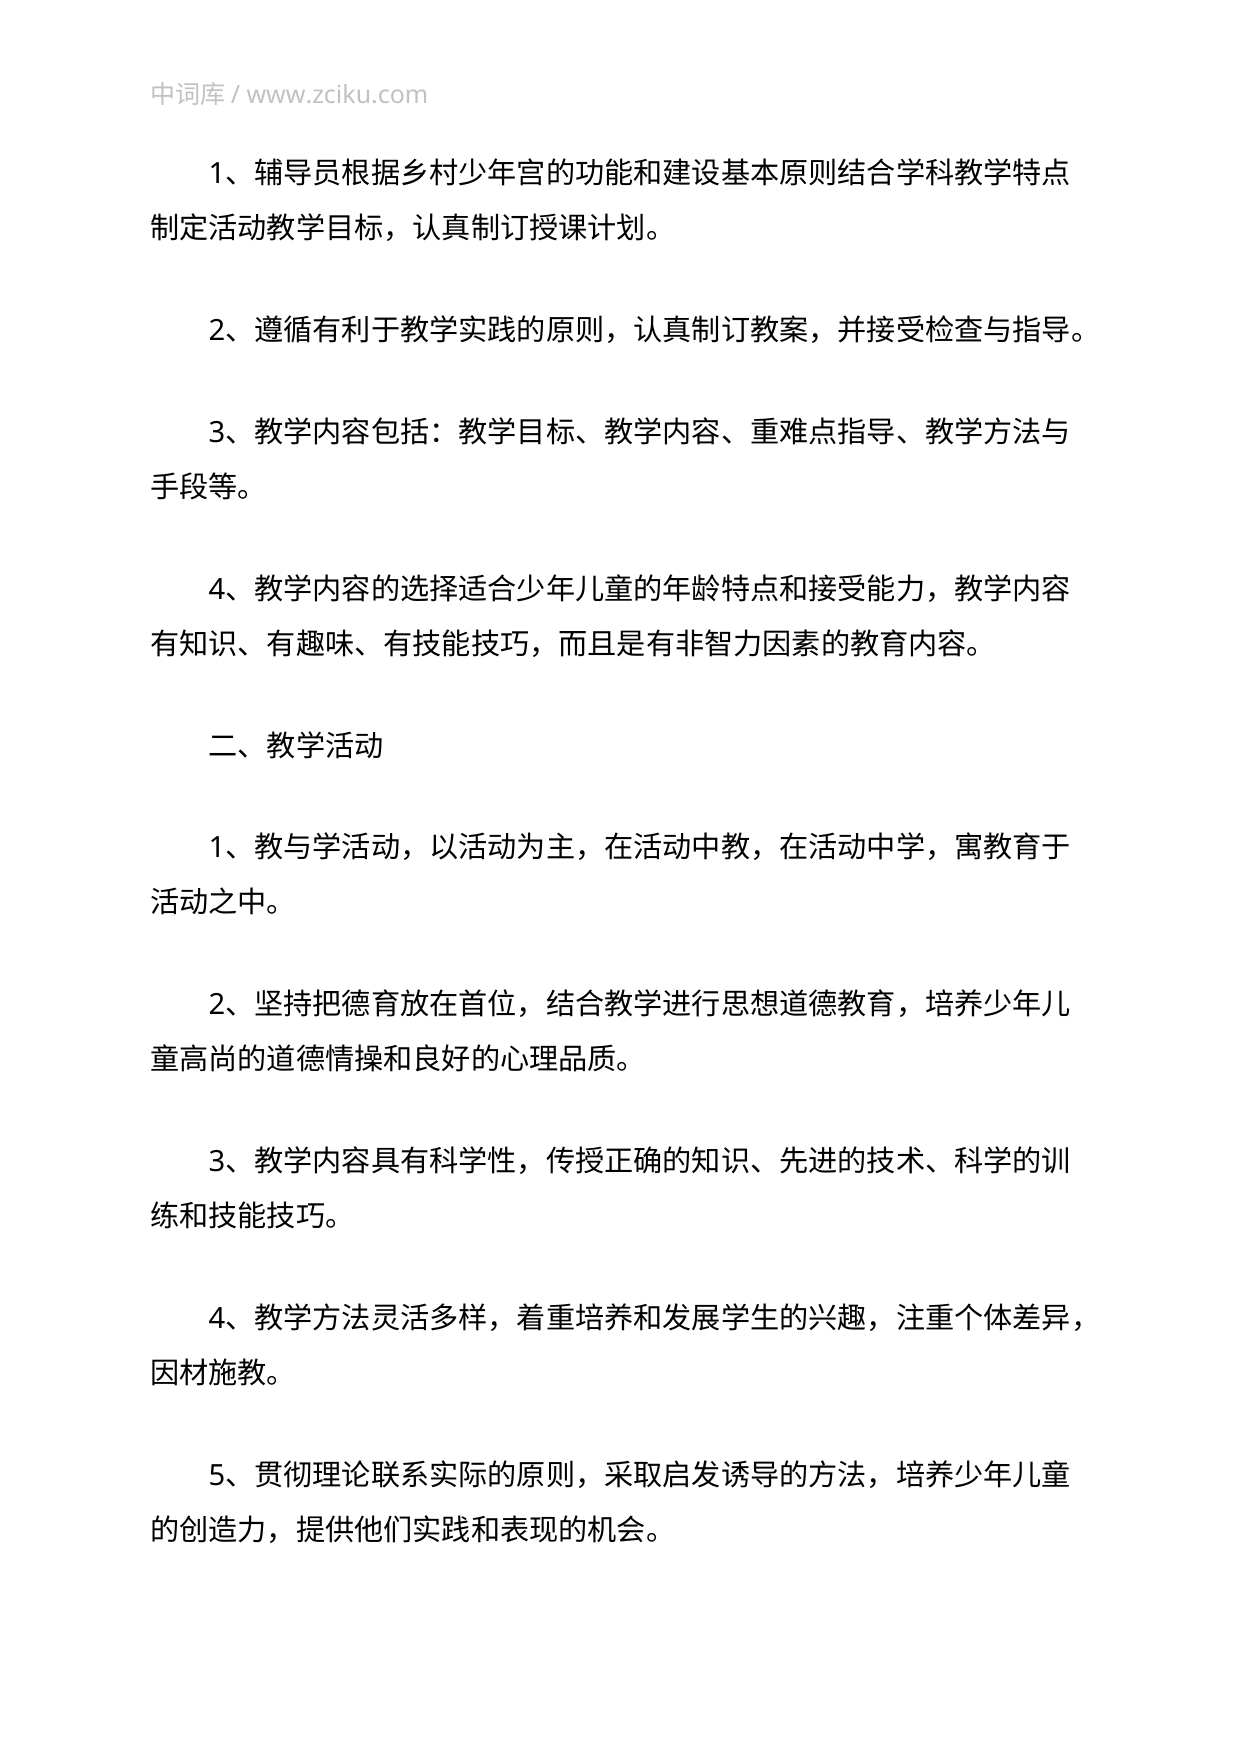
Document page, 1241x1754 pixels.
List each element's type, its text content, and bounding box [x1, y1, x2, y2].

text 2、遵循有利于教学实践的原则，认真制订教案，并接受检查与指导。 [150, 307, 1090, 349]
text 1、教与学活动，以活动为主，在活动中教，在活动中学，寓教育于活动之中。 [150, 824, 1090, 921]
text 3、教学内容包括：教学目标、教学内容、重难点指导、教学方法与手段等。 [150, 409, 1090, 506]
text 2、坚持把德育放在首位，结合教学进行思想道德教育，培养少年儿童高尚的道德情操和良好的心理品质。 [150, 981, 1090, 1078]
text 5、贯彻理论联系实际的原则，采取启发诱导的方法，培养少年儿童的创造力，提供他们实践和表现的机会。 [150, 1451, 1090, 1548]
text 3、教学内容具有科学性，传授正确的知识、先进的技术、科学的训练和技能技巧。 [150, 1138, 1090, 1235]
text 二、教学活动 [150, 722, 1090, 764]
text 4、教学内容的选择适合少年儿童的年龄特点和接受能力，教学内容有知识、有趣味、有技能技巧，而且是有非智力因素的教育内容。 [150, 566, 1090, 663]
text 4、教学方法灵活多样，着重培养和发展学生的兴趣，注重个体差异，因材施教。 [150, 1294, 1090, 1392]
text 1、辅导员根据乡村少年宫的功能和建设基本原则结合学科教学特点制定活动教学目标，认真制订授课计划。 [150, 150, 1090, 247]
